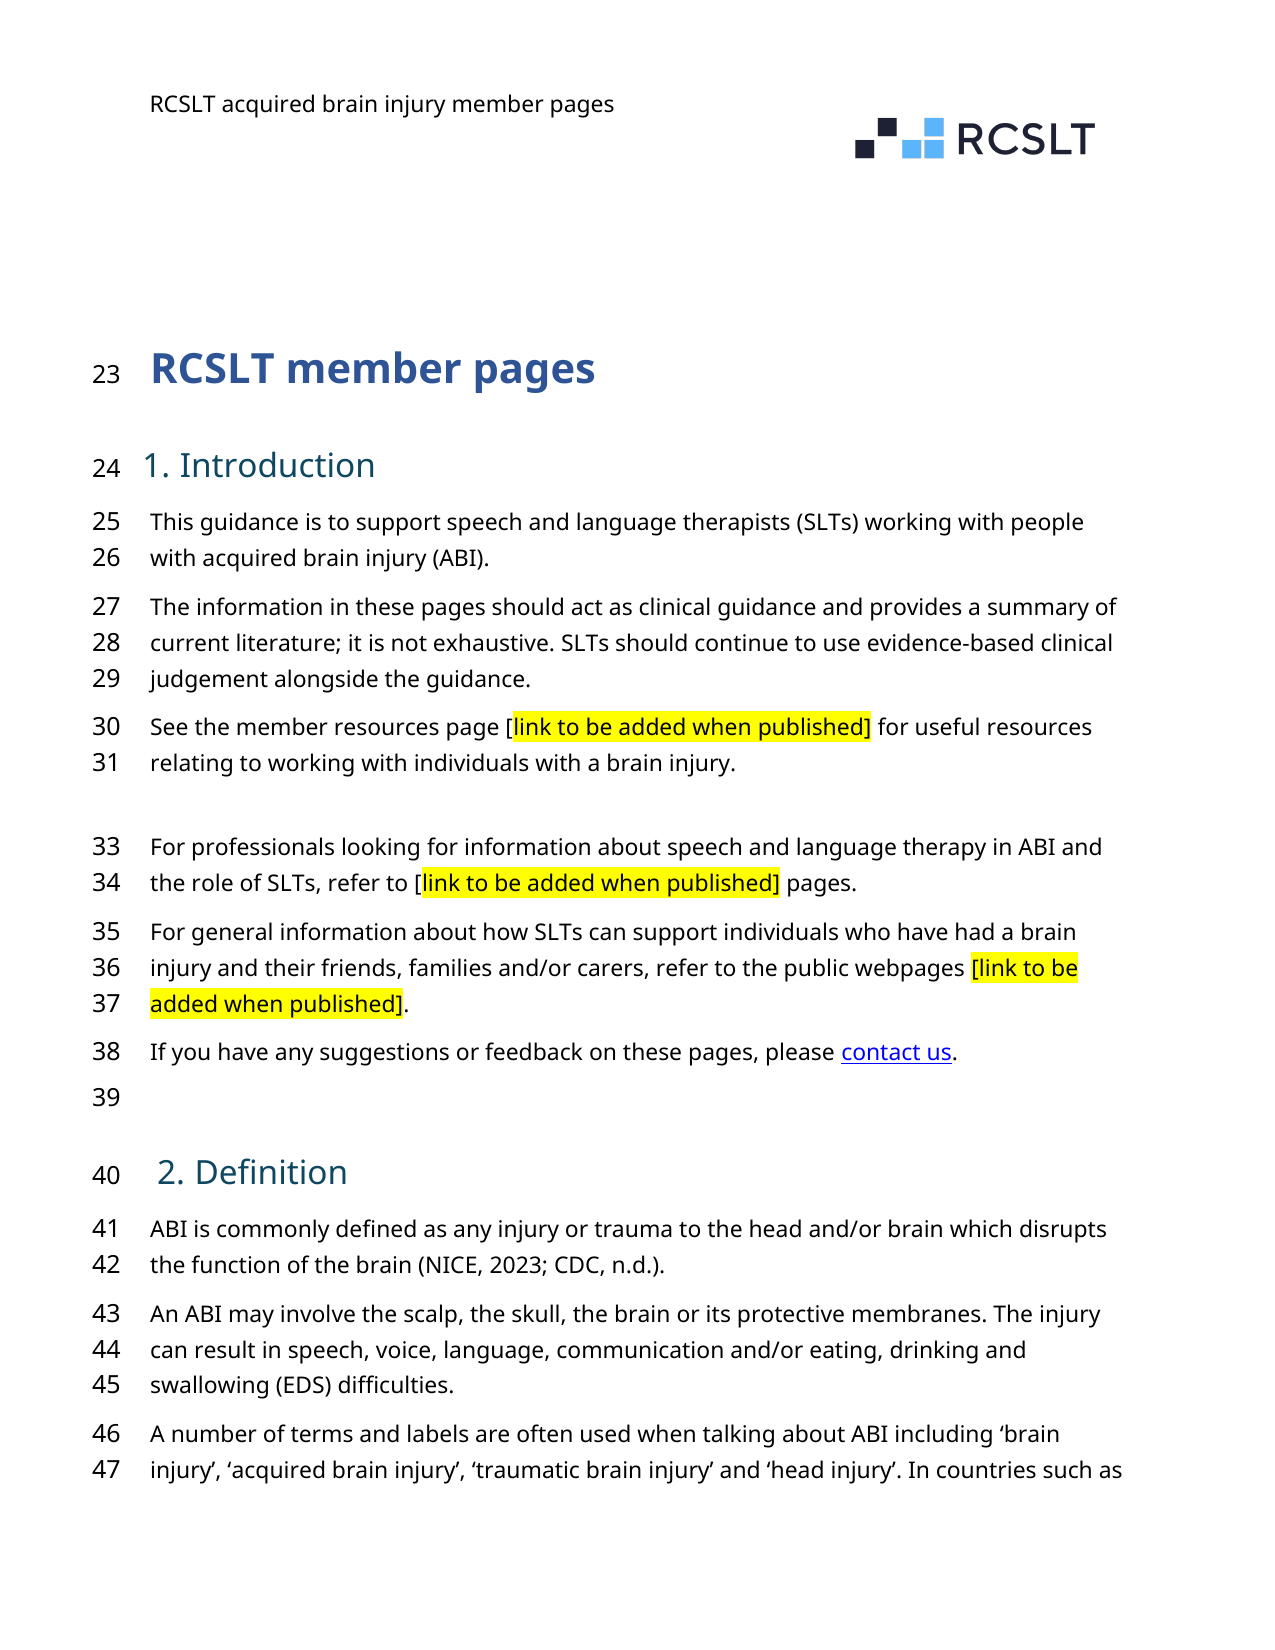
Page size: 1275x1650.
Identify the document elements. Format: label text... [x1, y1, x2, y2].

text If you have any suggestions or feedback on these pages, please contact us. [150, 1036, 1125, 1067]
text For general information about how SLTs can support individuals who have had a brain injury and their friends, families and/or carers, refer to the public webpages [link to be added when published]. [150, 916, 1125, 1019]
text The information in these pages should act as clinical guidance and provides a summary of current literature; it is not exhaustive. SLTs should continue to use evidence-based clinical judgement alongside the guidance. [150, 591, 1125, 694]
subtitle Introduction [142, 442, 1125, 487]
subtitle RCSLT member pages [150, 339, 1125, 396]
subtitle Definition [157, 1148, 1125, 1194]
text ABI is commonly defined as any injury or trauma to the head and/or brain which disrupts the function of the brain (NICE, 2023; CDC, n.d.). [150, 1213, 1125, 1280]
text For professionals looking for information about speech and language therapy in ABI and the role of SLTs, refer to [link to be added when published] pages. [150, 831, 1125, 898]
picture [824, 87, 1125, 189]
text This guidance is to support speech and language therapists (SLTs) working with people with acquired brain injury (ABI). [150, 506, 1125, 573]
text See the member resources page [link to be added when published] for useful resources relating to working with individuals with a brain injury. [150, 711, 1125, 814]
text An ABI may involve the scalp, the skull, the brain or its protective membranes. The injury can result in speech, voice, language, communication and/or eating, drinking and swallowing (EDS) difficulties. [150, 1298, 1125, 1401]
